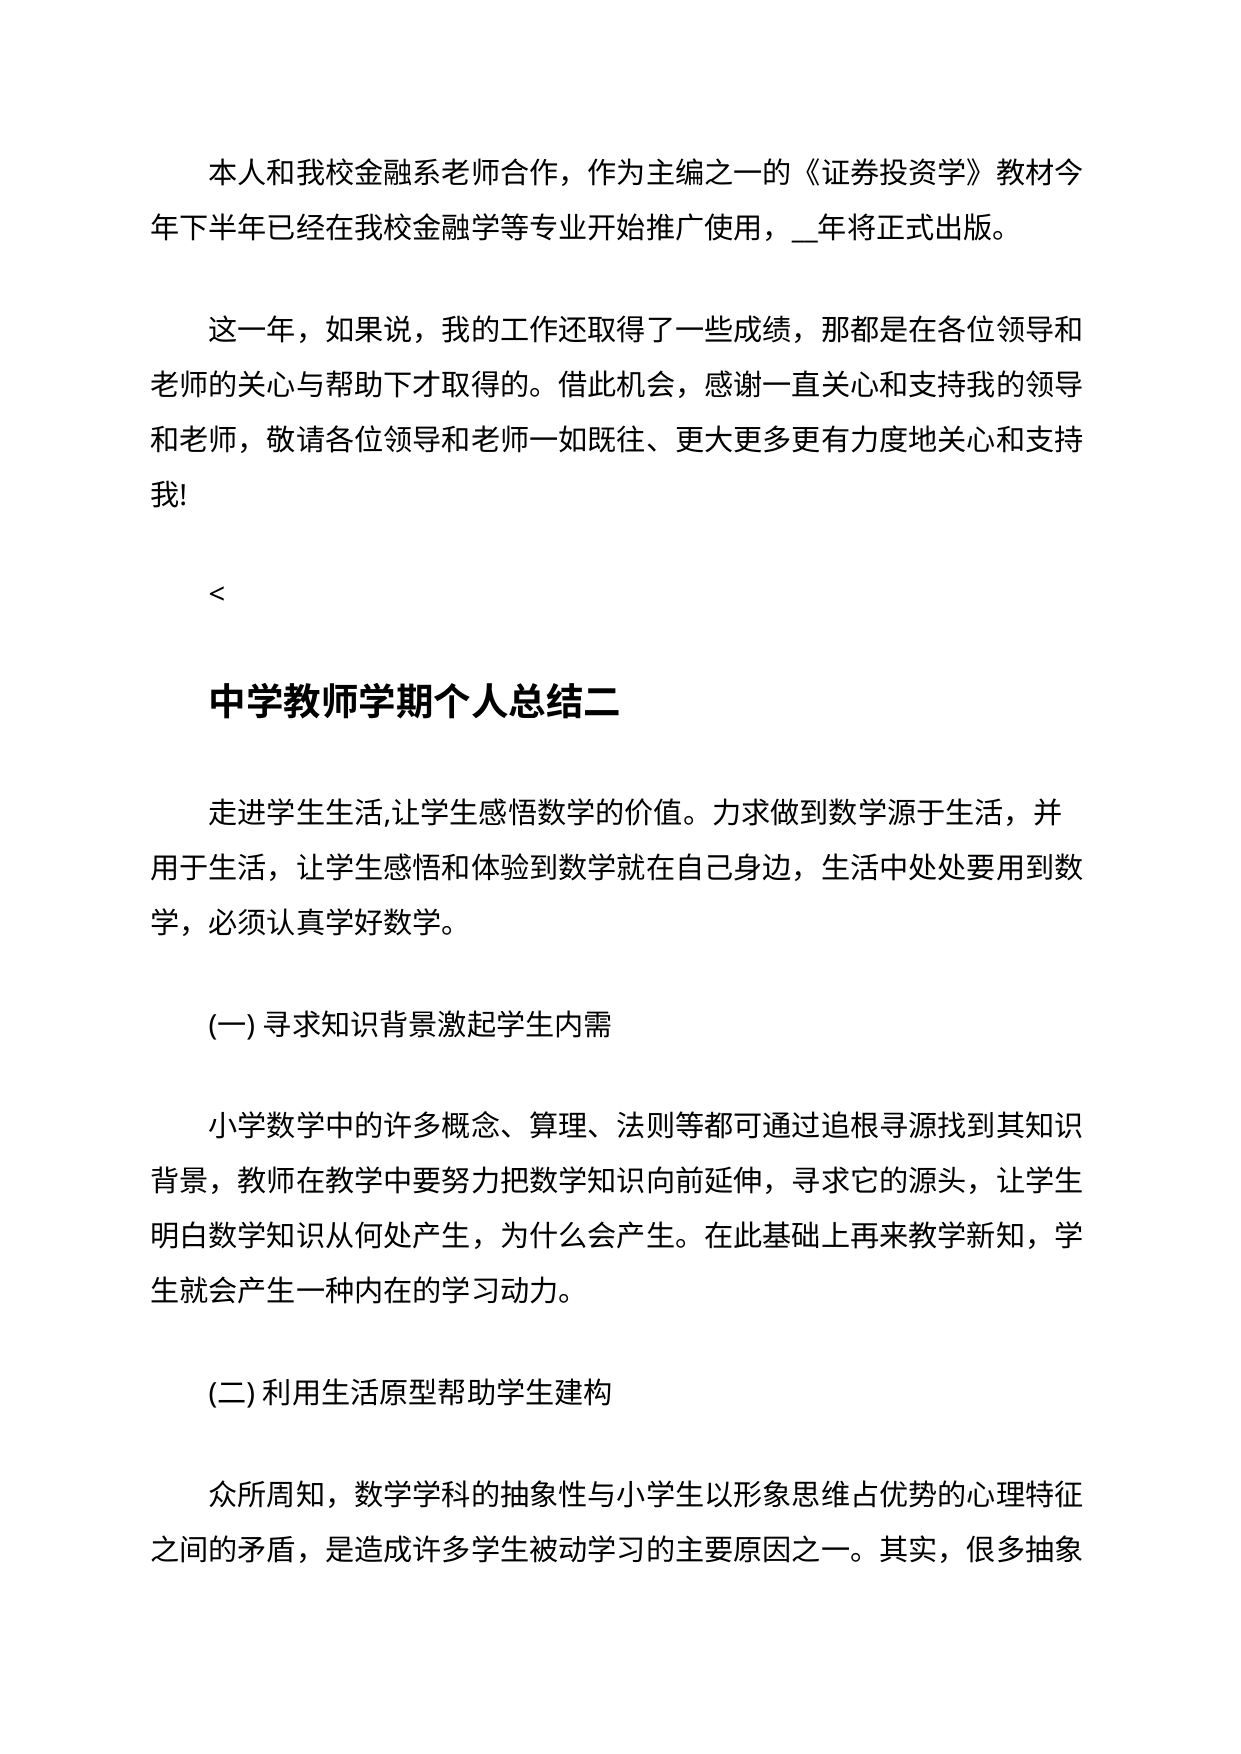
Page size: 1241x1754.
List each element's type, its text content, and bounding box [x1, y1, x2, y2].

text 本人和我校金融系老师合作，作为主编之一的《证券投资学》教材今年下半年已经在我校金融学等专业开始推广使用，__年将正式出版。 [150, 150, 1090, 247]
text 走进学生生活,让学生感悟数学的价值。力求做到数学源于生活，并用于生活，让学生感悟和体验到数学就在自己身边，生活中处处要用到数学，必须认真学好数学。 [150, 789, 1090, 942]
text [150, 1471, 1090, 1569]
text < [150, 573, 1090, 613]
text 小学数学中的许多概念、算理、法则等都可通过追根寻源找到其知识背景，教师在教学中要努力把数学知识向前延伸，寻求它的源头，让学生明白数学知识从何处产生，为什么会产生。在此基础上再来教学新知，学生就会产生一种内在的学习动力。 [150, 1103, 1090, 1310]
text (一) 寻求知识背景激起学生内需 [150, 1001, 1090, 1043]
text (二) 利用生活原型帮助学生建构 [150, 1369, 1090, 1412]
text 这一年，如果说，我的工作还取得了一些成绩，那都是在各位领导和老师的关心与帮助下才取得的。借此机会，感谢一直关心和支持我的领导和老师，敬请各位领导和老师一如既往、更大更多更有力度地关心和支持我! [150, 307, 1090, 514]
text 中学教师学期个人总结二 [150, 672, 1090, 726]
